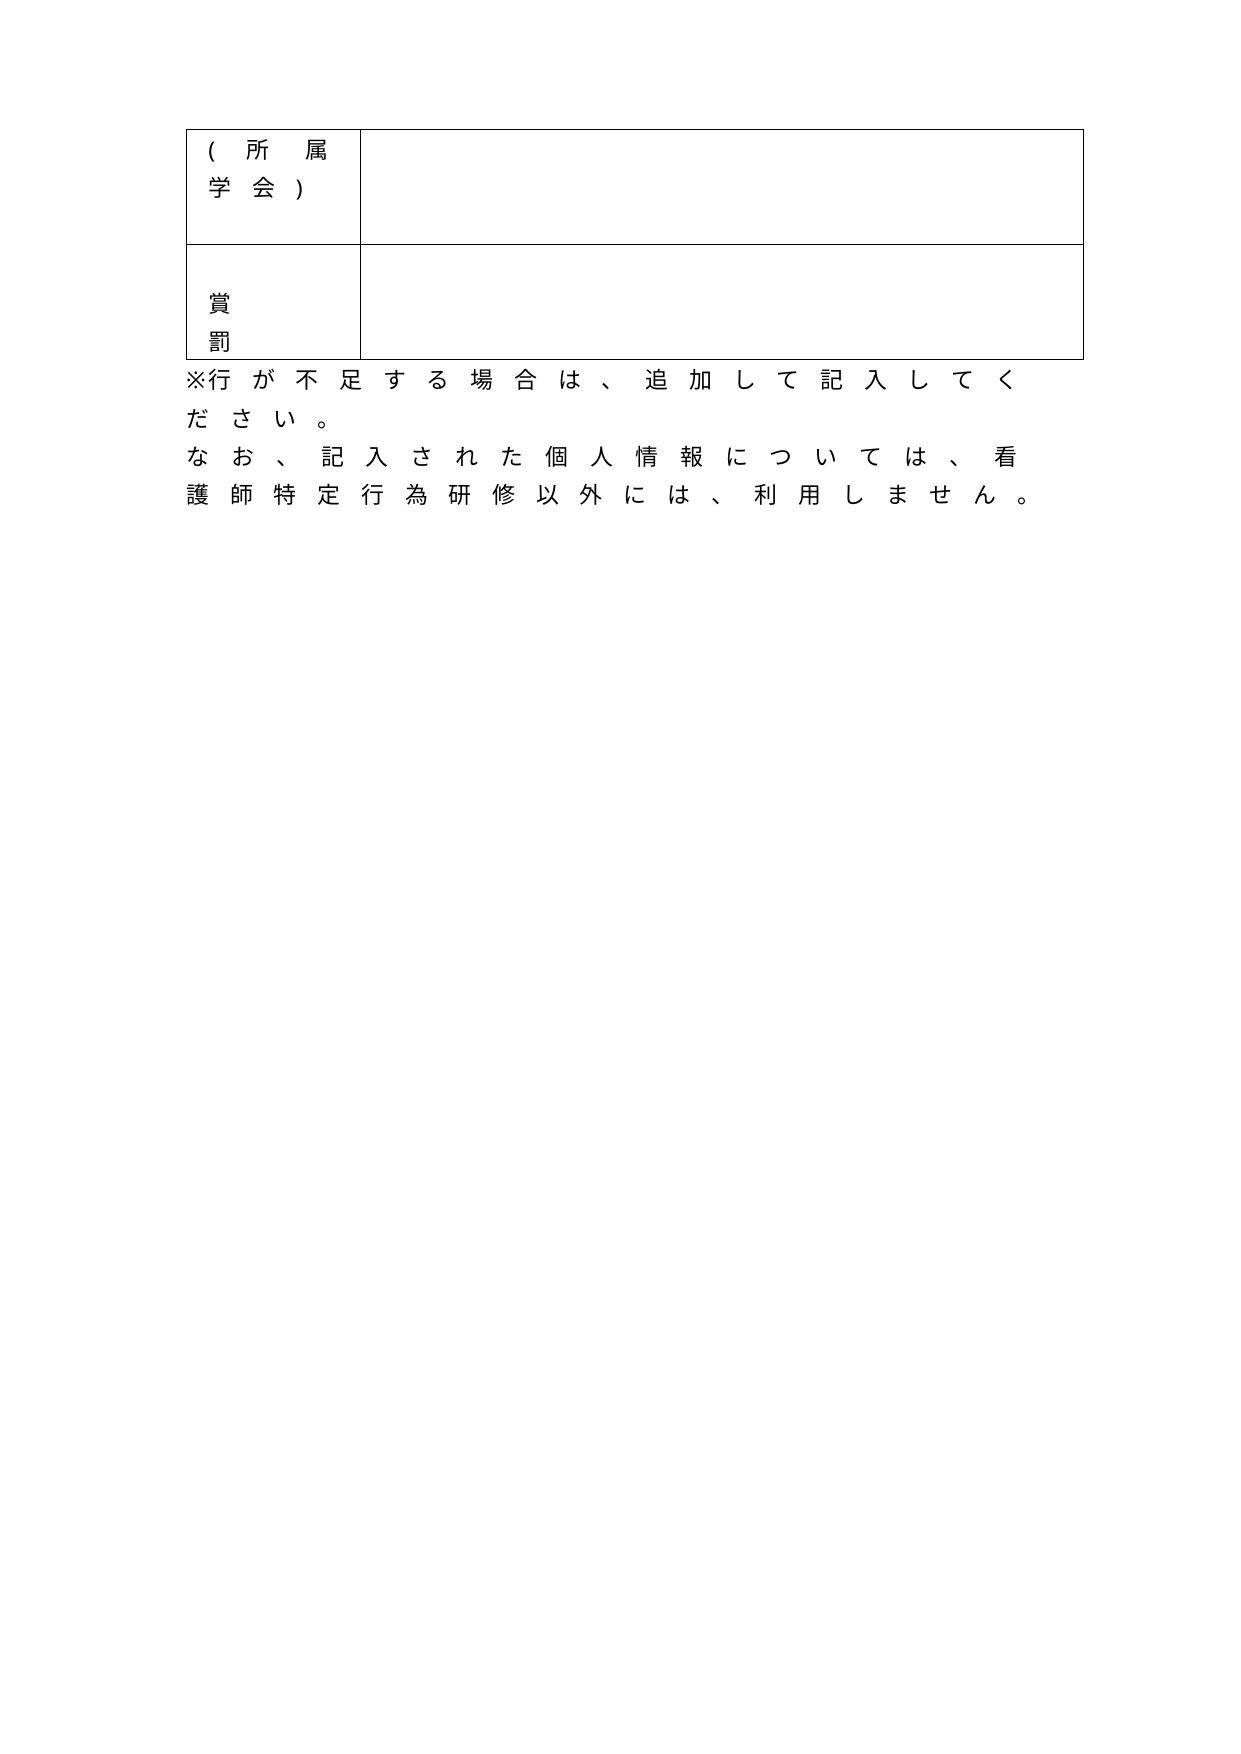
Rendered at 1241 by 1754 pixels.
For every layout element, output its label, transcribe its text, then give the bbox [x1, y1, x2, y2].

table_cell [361, 245, 1083, 359]
text なお、記入された個人情報については、看護師特定行為研修以外には、利用しません。 [186, 436, 1039, 512]
table_cell [361, 130, 1083, 244]
text ※行が不足する場合は、追加して記入してください。 [186, 360, 1039, 436]
table_cell 賞 罰 [187, 245, 360, 359]
table_cell 学会及び社会における活動(所属学会) [187, 130, 360, 244]
